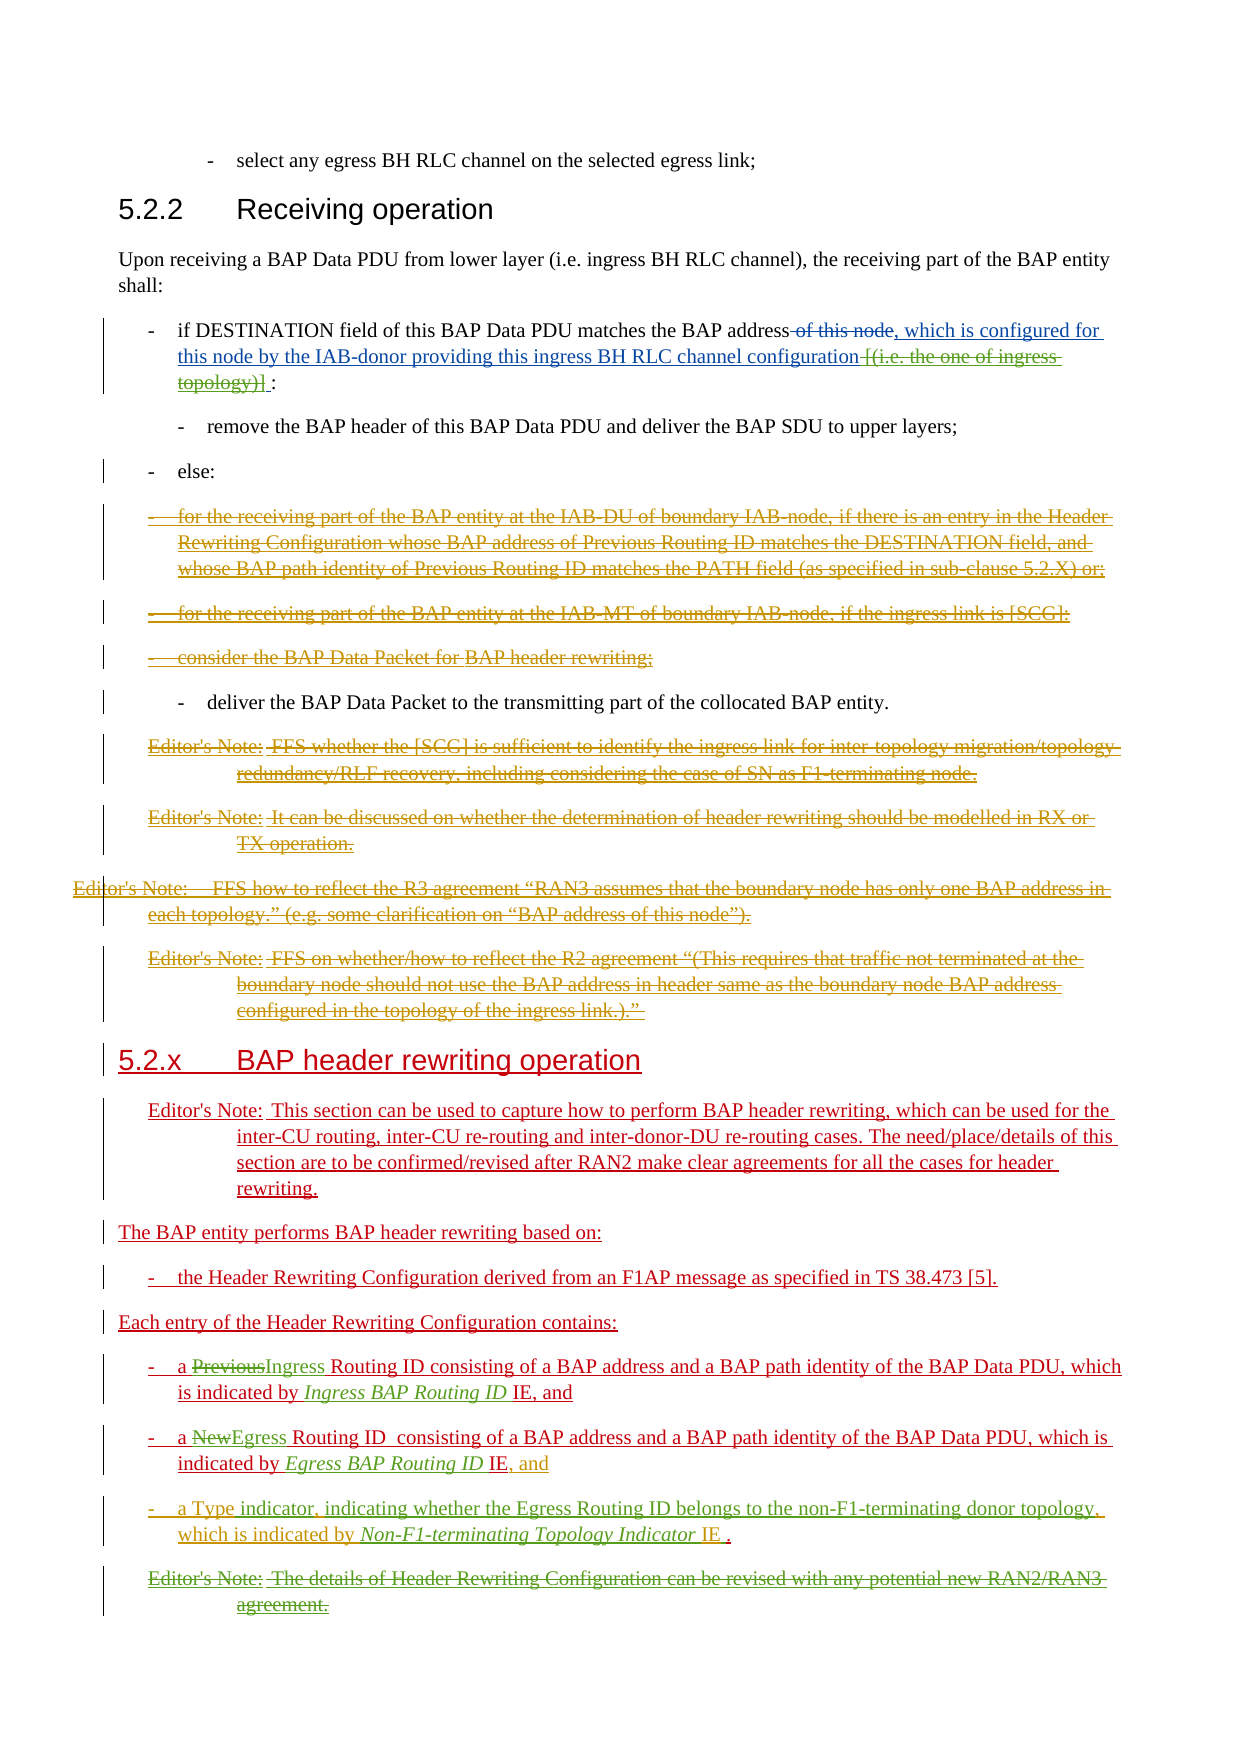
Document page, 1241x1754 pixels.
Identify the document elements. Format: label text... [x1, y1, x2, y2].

text - select any egress BH RLC channel on the selected egress link; [207, 148, 1122, 172]
text 5.2.2 Receiving operation [118, 192, 1122, 226]
text - deliver the BAP Data Packet to the transmitting part of the collocated BAP entity. [177, 690, 1122, 714]
text - remove the BAP header of this BAP Data PDU and deliver the BAP SDU to upper layers; [177, 414, 1122, 438]
text Upon receiving a BAP Data PDU from lower layer (i.e. ingress BH RLC channel), the receiving part of the BAP entity shall: [118, 247, 1122, 297]
text - else: [148, 459, 1122, 483]
text - if DESTINATION field of this BAP Data PDU matches the BAP address: [148, 318, 1122, 394]
